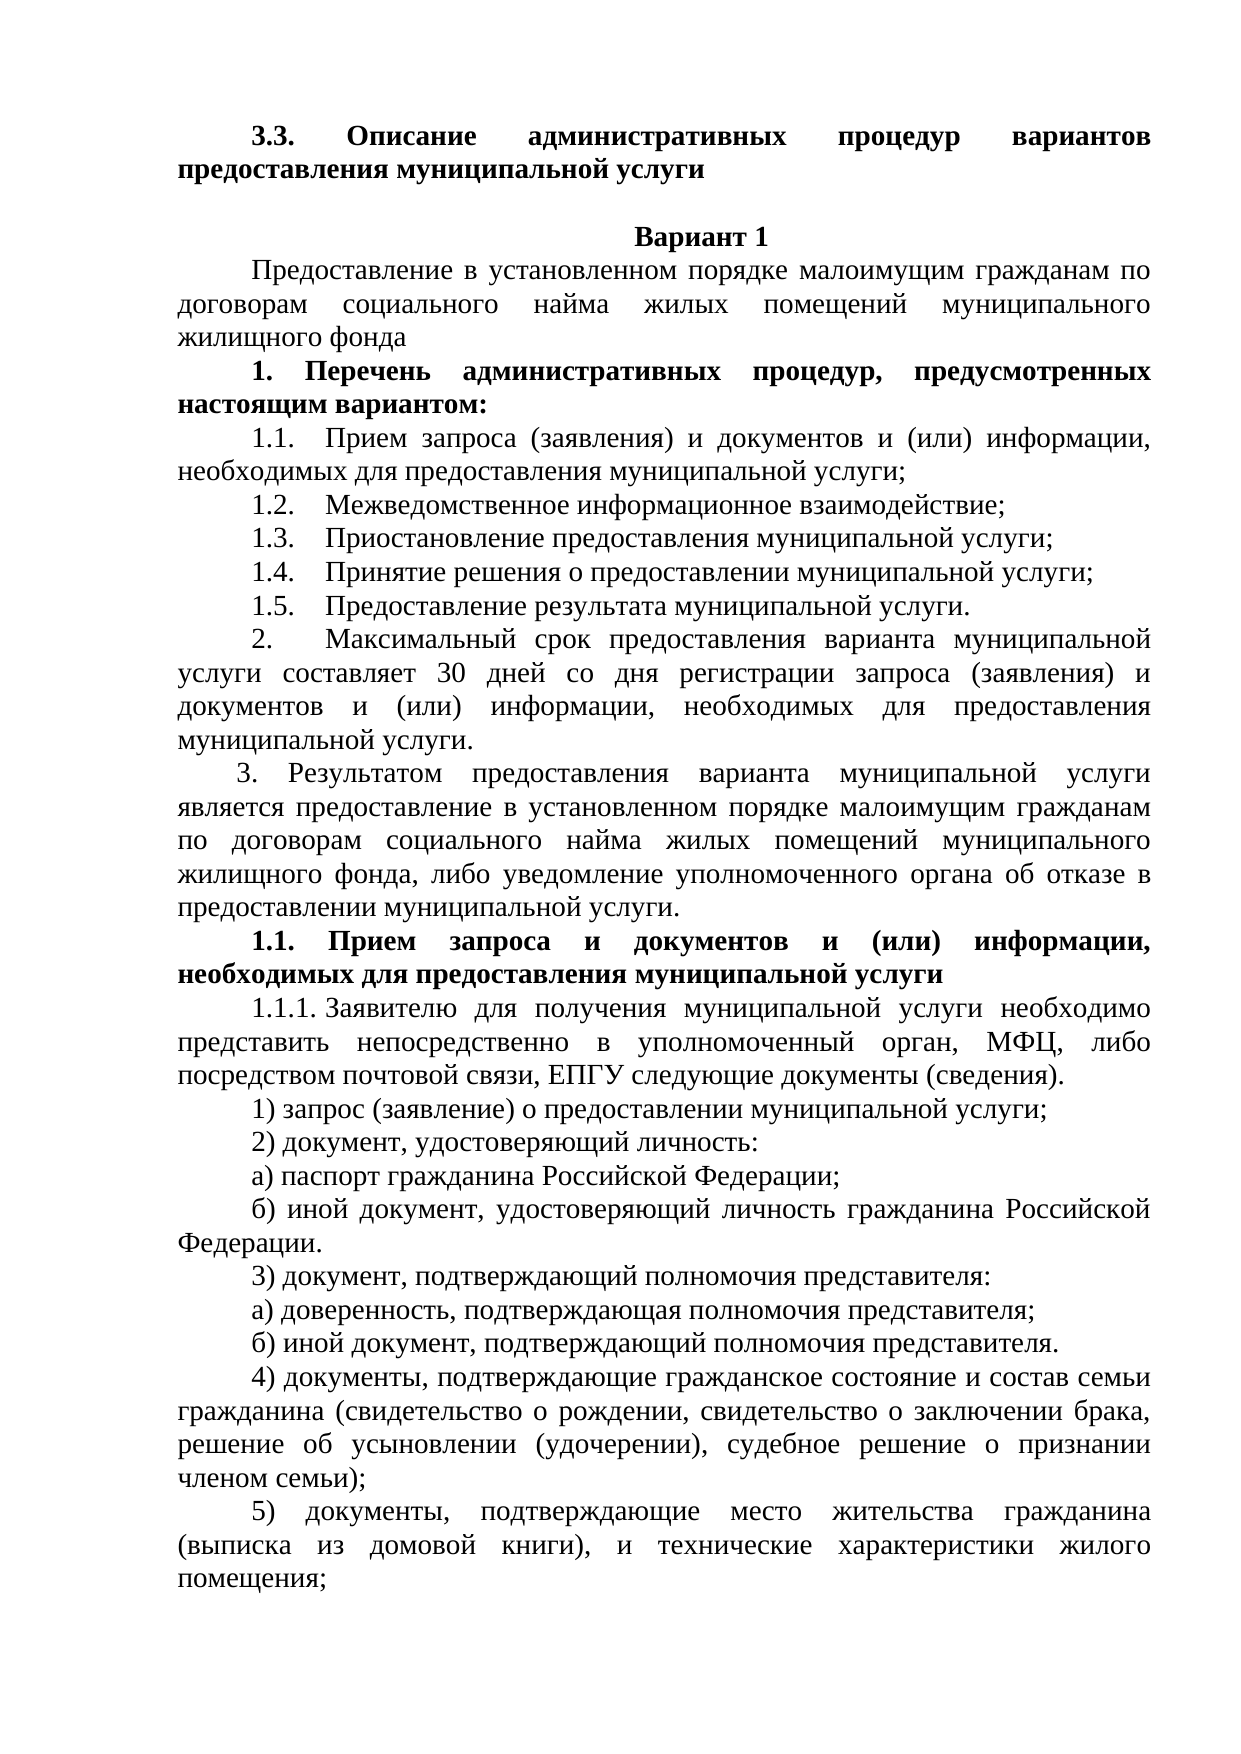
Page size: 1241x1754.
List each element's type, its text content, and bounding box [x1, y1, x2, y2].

text 1.3. Приостановление предоставления муниципальной услуги; [177, 521, 1152, 554]
text а) доверенность, подтверждающая полномочия представителя; [177, 1292, 1152, 1326]
text 1.1. Прием запроса (заявления) и документов и (или) информации, необходимых для предоставления муниципальной услуги; [177, 420, 1152, 487]
text 5) документы, подтверждающие место жительства гражданина (выписка из домовой книги), и технические характеристики жилого помещения; [177, 1493, 1152, 1594]
text 1) запрос (заявление) о предоставлении муниципальной услуги; [177, 1091, 1152, 1124]
text 4) документы, подтверждающие гражданское состояние и состав семьи гражданина (свидетельство о рождении, свидетельство о заключении брака, решение об усыновлении (удочерении), судебное решение о признании членом семьи); [177, 1359, 1152, 1493]
text 1.1.1. Заявителю для получения муниципальной услуги необходимо представить непосредственно в уполномоченный орган, МФЦ, либо посредством почтовой связи, ЕПГУ следующие документы (сведения). [177, 990, 1152, 1091]
text б) иной документ, подтверждающий полномочия представителя. [177, 1326, 1152, 1359]
text Вариант 1 [177, 219, 1152, 252]
text 1.2. Межведомственное информационное взаимодействие; [177, 487, 1152, 521]
text 2. Максимальный срок предоставления варианта муниципальной услуги составляет 30 дней со дня регистрации запроса (заявления) и документов и (или) информации, необходимых для предоставления муниципальной услуги. [177, 621, 1152, 755]
text 1. Перечень административных процедур, предусмотренных настоящим вариантом: [177, 353, 1152, 420]
text 3. Результатом предоставления варианта муниципальной услуги является предоставление в установленном порядке малоимущим гражданам по договорам социального найма жилых помещений муниципального жилищного фонда, либо уведомление уполномоченного органа об отказе в предоставлении муниципальной услуги. [177, 755, 1152, 923]
text а) паспорт гражданина Российской Федерации; [177, 1158, 1152, 1191]
text Предоставление в установленном порядке малоимущим гражданам по договорам социального найма жилых помещений муниципального жилищного фонда [177, 252, 1152, 353]
text 1.1. Прием запроса и документов и (или) информации, необходимых для предоставления муниципальной услуги [177, 923, 1152, 990]
text 1.4. Принятие решения о предоставлении муниципальной услуги; [177, 554, 1152, 588]
text б) иной документ, удостоверяющий личность гражданина Российской Федерации. [177, 1191, 1152, 1258]
text 3) документ, подтверждающий полномочия представителя: [177, 1258, 1152, 1292]
text 2) документ, удостоверяющий личность: [177, 1124, 1152, 1158]
text 1.5. Предоставление результата муниципальной услуги. [177, 588, 1152, 621]
text 3.3. Описание административных процедур вариантов предоставления муниципальной услуги [177, 118, 1152, 185]
